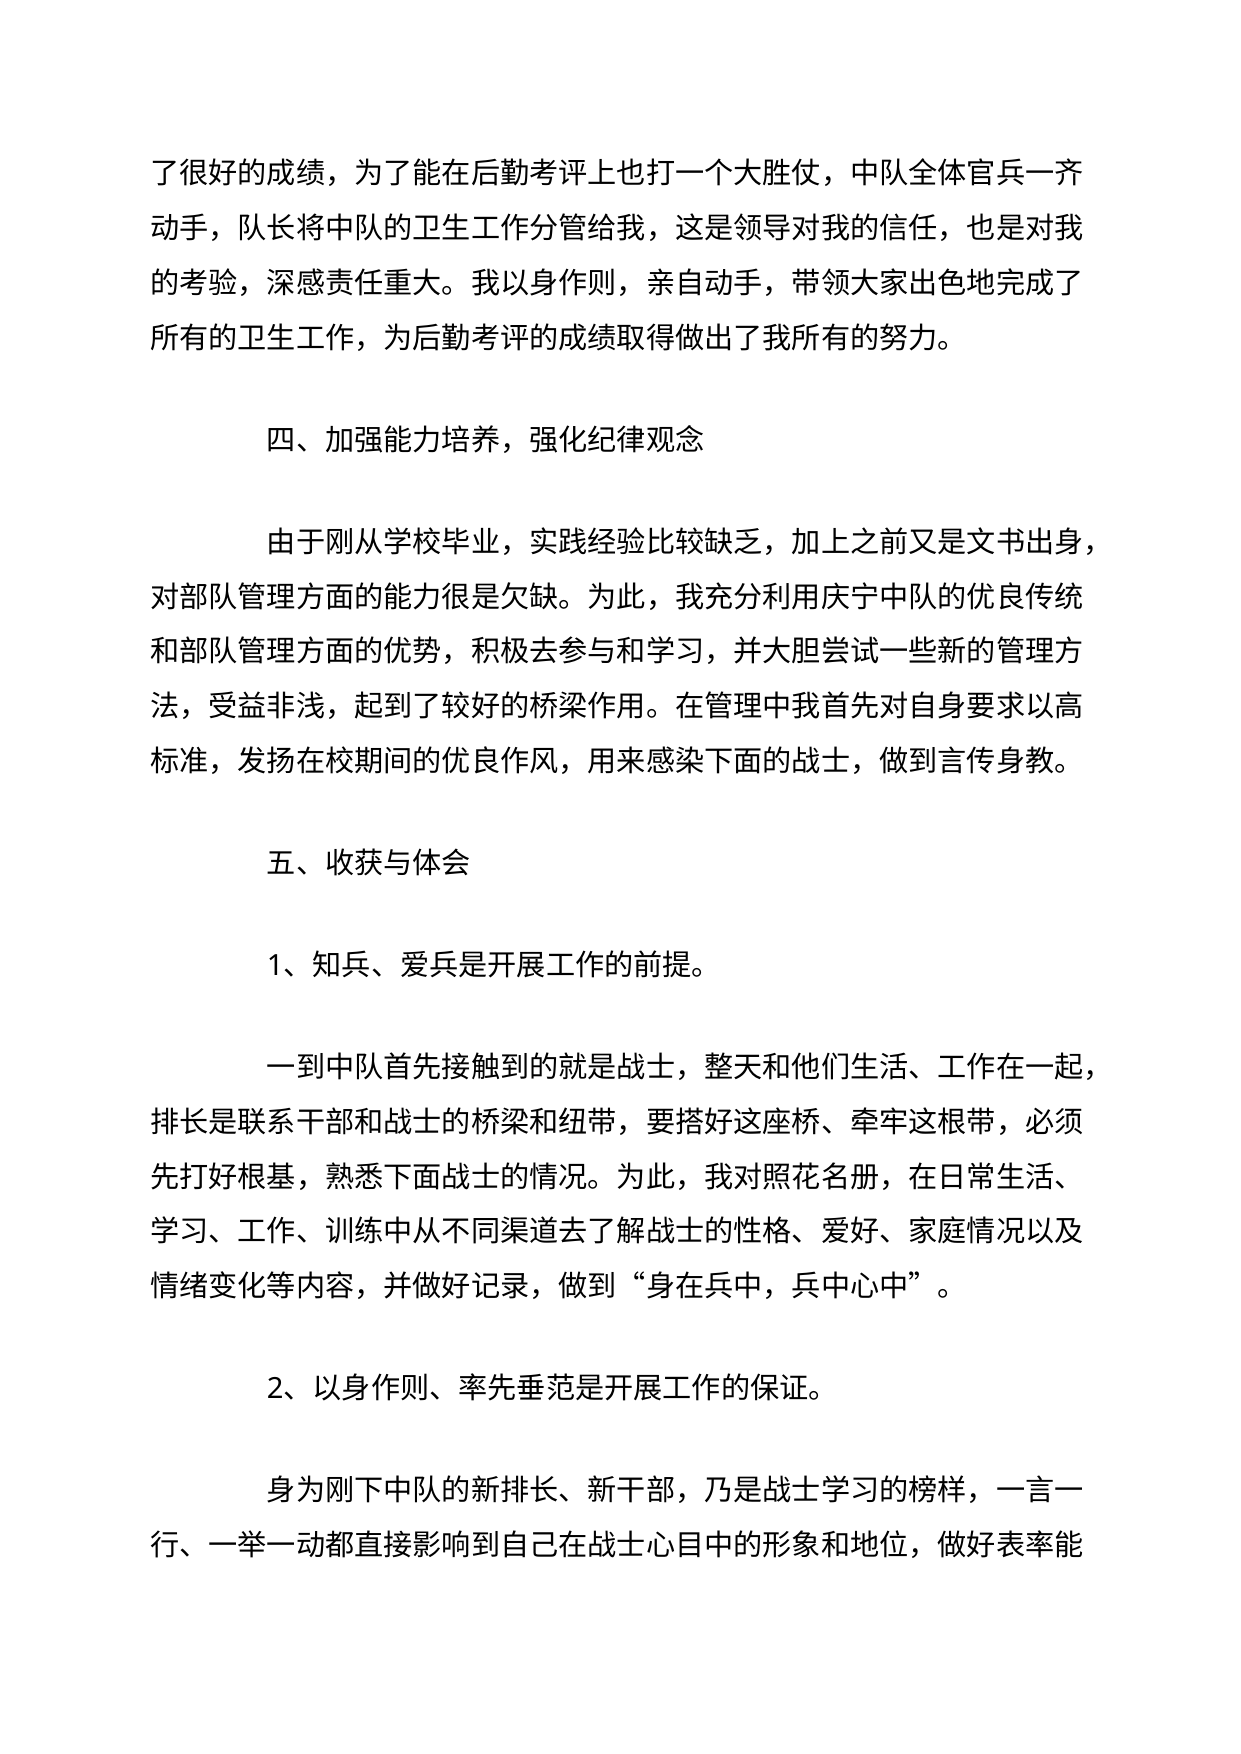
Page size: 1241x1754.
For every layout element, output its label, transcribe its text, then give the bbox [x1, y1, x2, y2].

text 一到中队首先接触到的就是战士，整天和他们生活、工作在一起，排长是联系干部和战士的桥梁和纽带，要搭好这座桥、牵牢这根带，必须先打好根基，熟悉下面战士的情况。为此，我对照花名册，在日常生活、学习、工作、训练中从不同渠道去了解战士的性格、爱好、家庭情况以及情绪变化等内容，并做好记录，做到“身在兵中，兵中心中”。 [150, 1043, 1090, 1305]
text 五、收获与体会 [150, 839, 1090, 882]
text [150, 1467, 1090, 1564]
text 由于刚从学校毕业，实践经验比较缺乏，加上之前又是文书出身，对部队管理方面的能力很是欠缺。为此，我充分利用庆宁中队的优良传统和部队管理方面的优势，积极去参与和学习，并大胆尝试一些新的管理方法，受益非浅，起到了较好的桥梁作用。在管理中我首先对自身要求以高标准，发扬在校期间的优良作风，用来感染下面的战士，做到言传身教。 [150, 518, 1090, 780]
text 1、知兵、爱兵是开展工作的前提。 [150, 941, 1090, 984]
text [150, 150, 1090, 357]
text 四、加强能力培养，强化纪律观念 [150, 416, 1090, 459]
text 2、以身作则、率先垂范是开展工作的保证。 [150, 1365, 1090, 1407]
